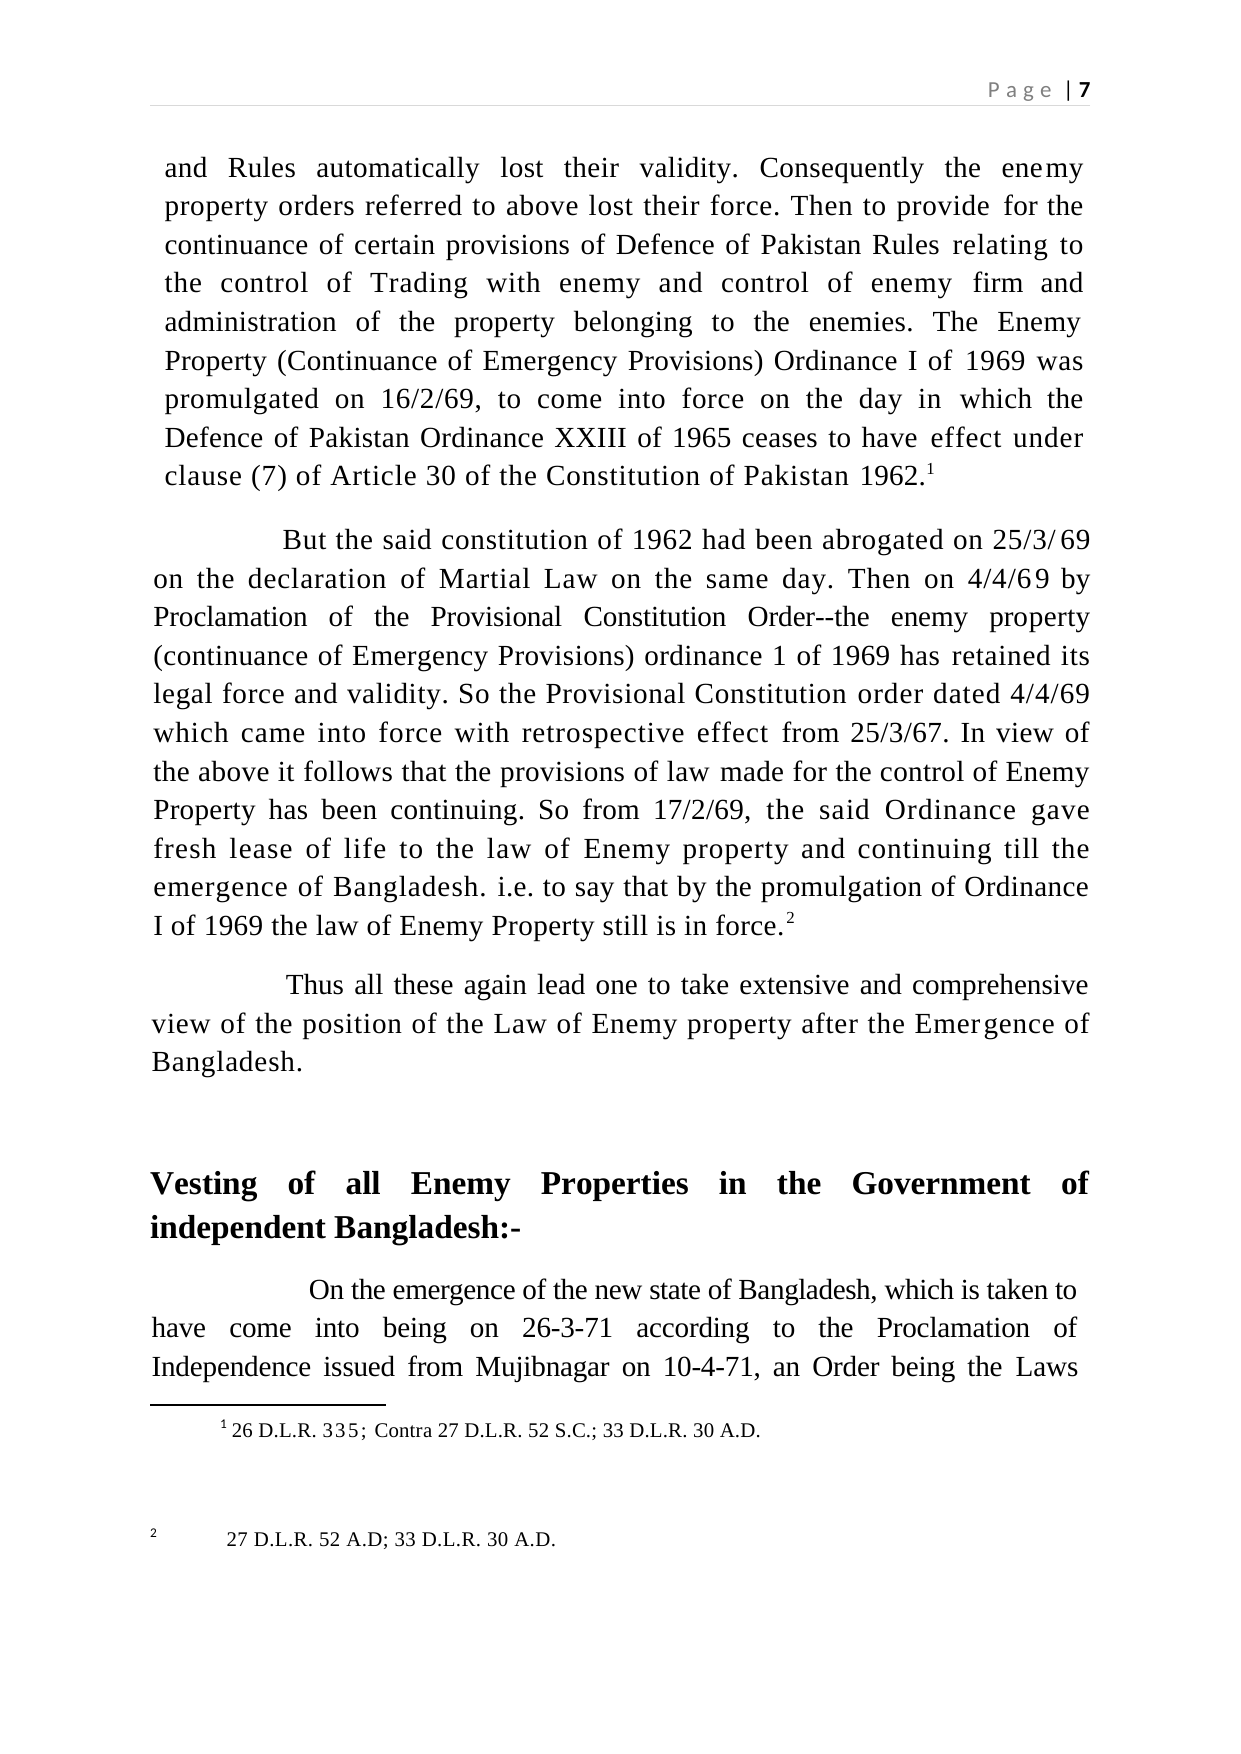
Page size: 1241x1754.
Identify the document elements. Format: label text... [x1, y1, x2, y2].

text But the said constitution of 1962 had been abrogated on 25/3/69 on the declaration of Martial Law on the same day. Then on 4/4/69 by Proclamation of the Provisional Constitution Order--the enemy property (continuance of Emergency Provisions) ordinance 1 of 1969 has retained its legal force and validity. So the Provisional Constitution order dated 4/4/69 which came into force with retrospective effect from 25/3/67. In view of the above it follows that the provisions of law made for the control of Enemy Property has been continuing. So from 17/2/69, the said Ordinance gave fresh lease of life to the law of Enemy property and continuing till the emergence of Bangladesh. i.e. to say that by the promulgation of Ordinance I of 1969 the law of Enemy Property still is in force. [153, 522, 1090, 941]
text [164, 150, 1083, 492]
text Thus all these again lead one to take extensive and comprehensive view of the position of the Law of Enemy property after the Emergence of Bangladesh. [151, 967, 1089, 1078]
text Vesting of all Enemy Properties in the Government of independent Bangladesh:- [150, 1163, 1089, 1245]
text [151, 1272, 1078, 1383]
